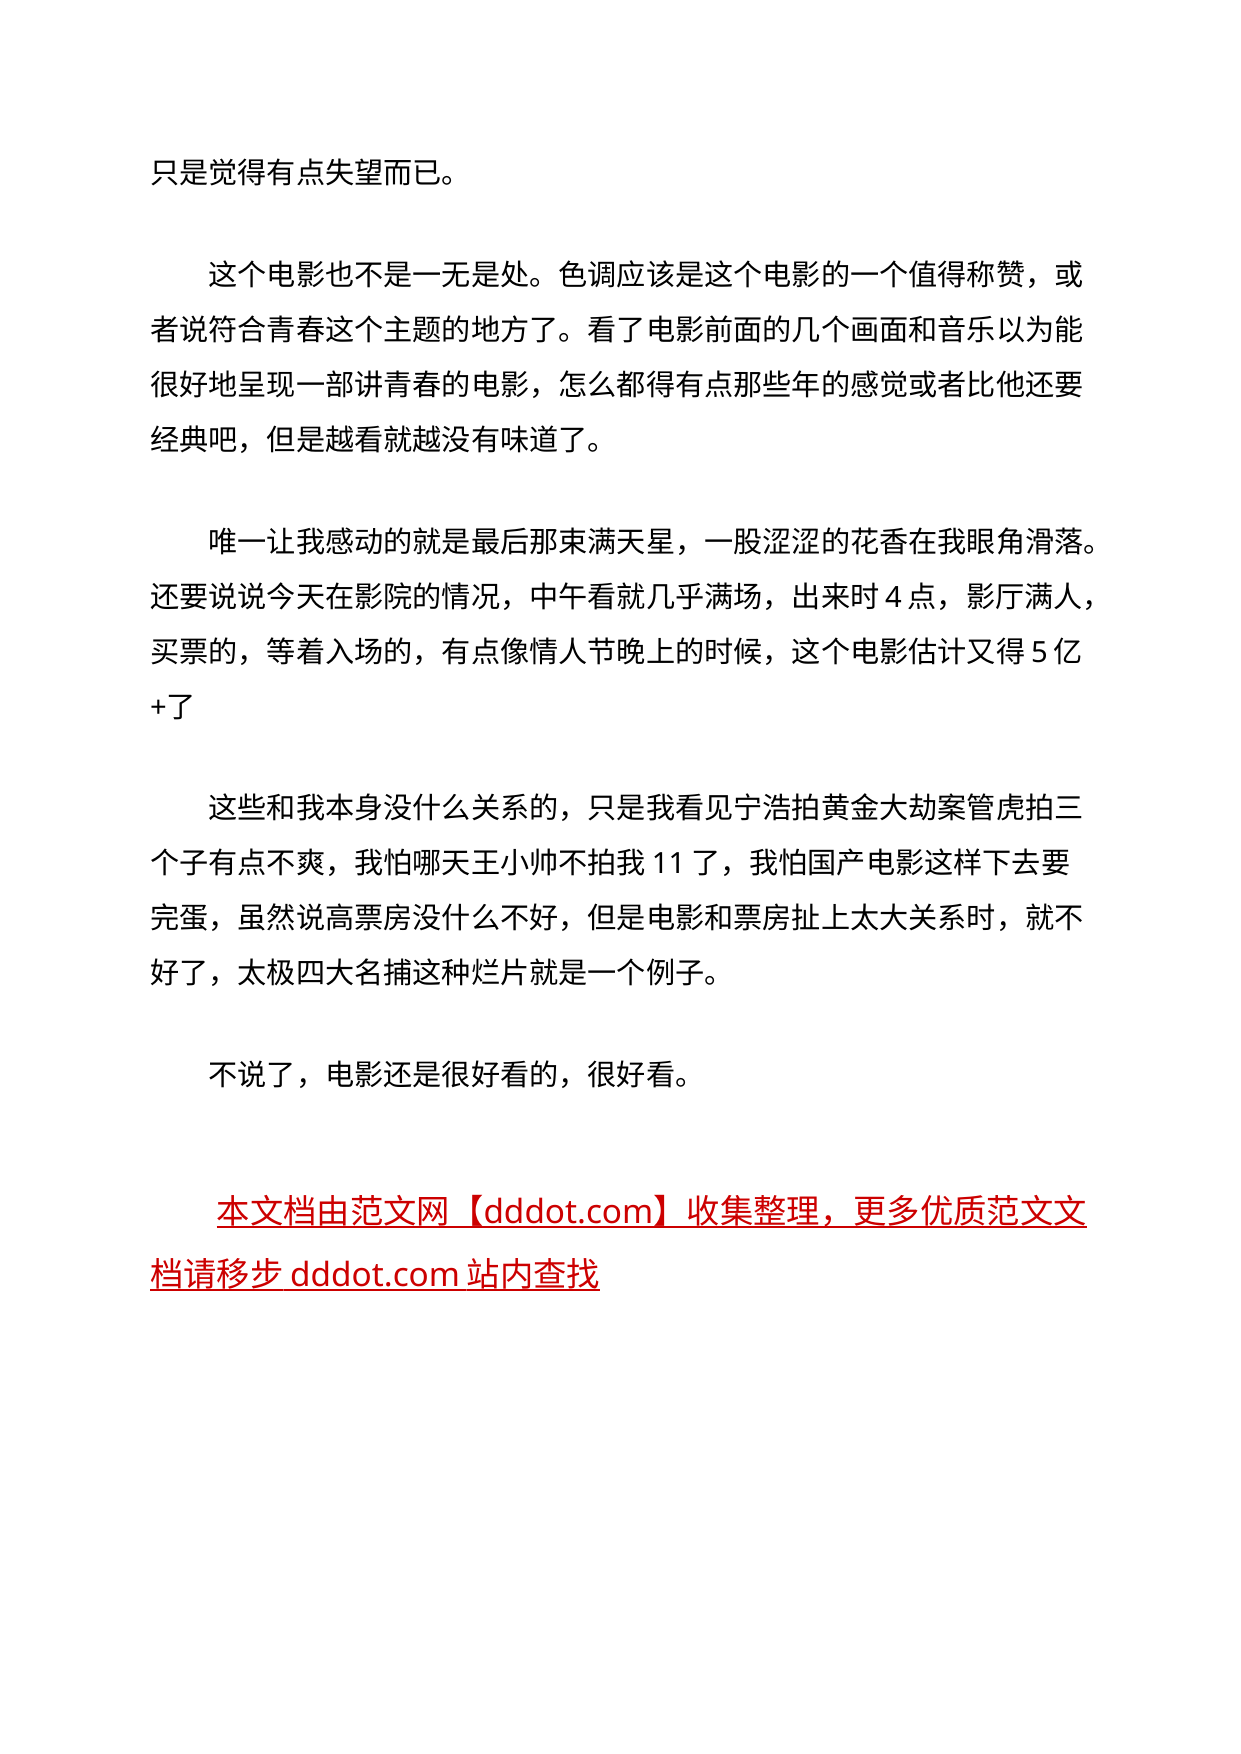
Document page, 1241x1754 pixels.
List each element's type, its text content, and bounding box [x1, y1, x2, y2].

text 唯一让我感动的就是最后那束满天星，一股涩涩的花香在我眼角滑落。还要说说今天在影院的情况，中午看就几乎满场，出来时4点，影厅满人，买票的，等着入场的，有点像情人节晚上的时候，这个电影估计又得5亿+了 [150, 518, 1090, 726]
text 不说了，电影还是很好看的，很好看。 [150, 1052, 1090, 1094]
text 本文档由范文网【dddot.com】收集整理，更多优质范文文档请移步dddot.com站内查找 [150, 1185, 1090, 1296]
text 这些和我本身没什么关系的，只是我看见宁浩拍黄金大劫案管虎拍三个子有点不爽，我怕哪天王小帅不拍我11了，我怕国产电影这样下去要完蛋，虽然说高票房没什么不好，但是电影和票房扯上太大关系时，就不好了，太极四大名捕这种烂片就是一个例子。 [150, 785, 1090, 992]
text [150, 150, 1090, 192]
text 这个电影也不是一无是处。色调应该是这个电影的一个值得称赞，或者说符合青春这个主题的地方了。看了电影前面的几个画面和音乐以为能很好地呈现一部讲青春的电影，怎么都得有点那些年的感觉或者比他还要经典吧，但是越看就越没有味道了。 [150, 252, 1090, 459]
